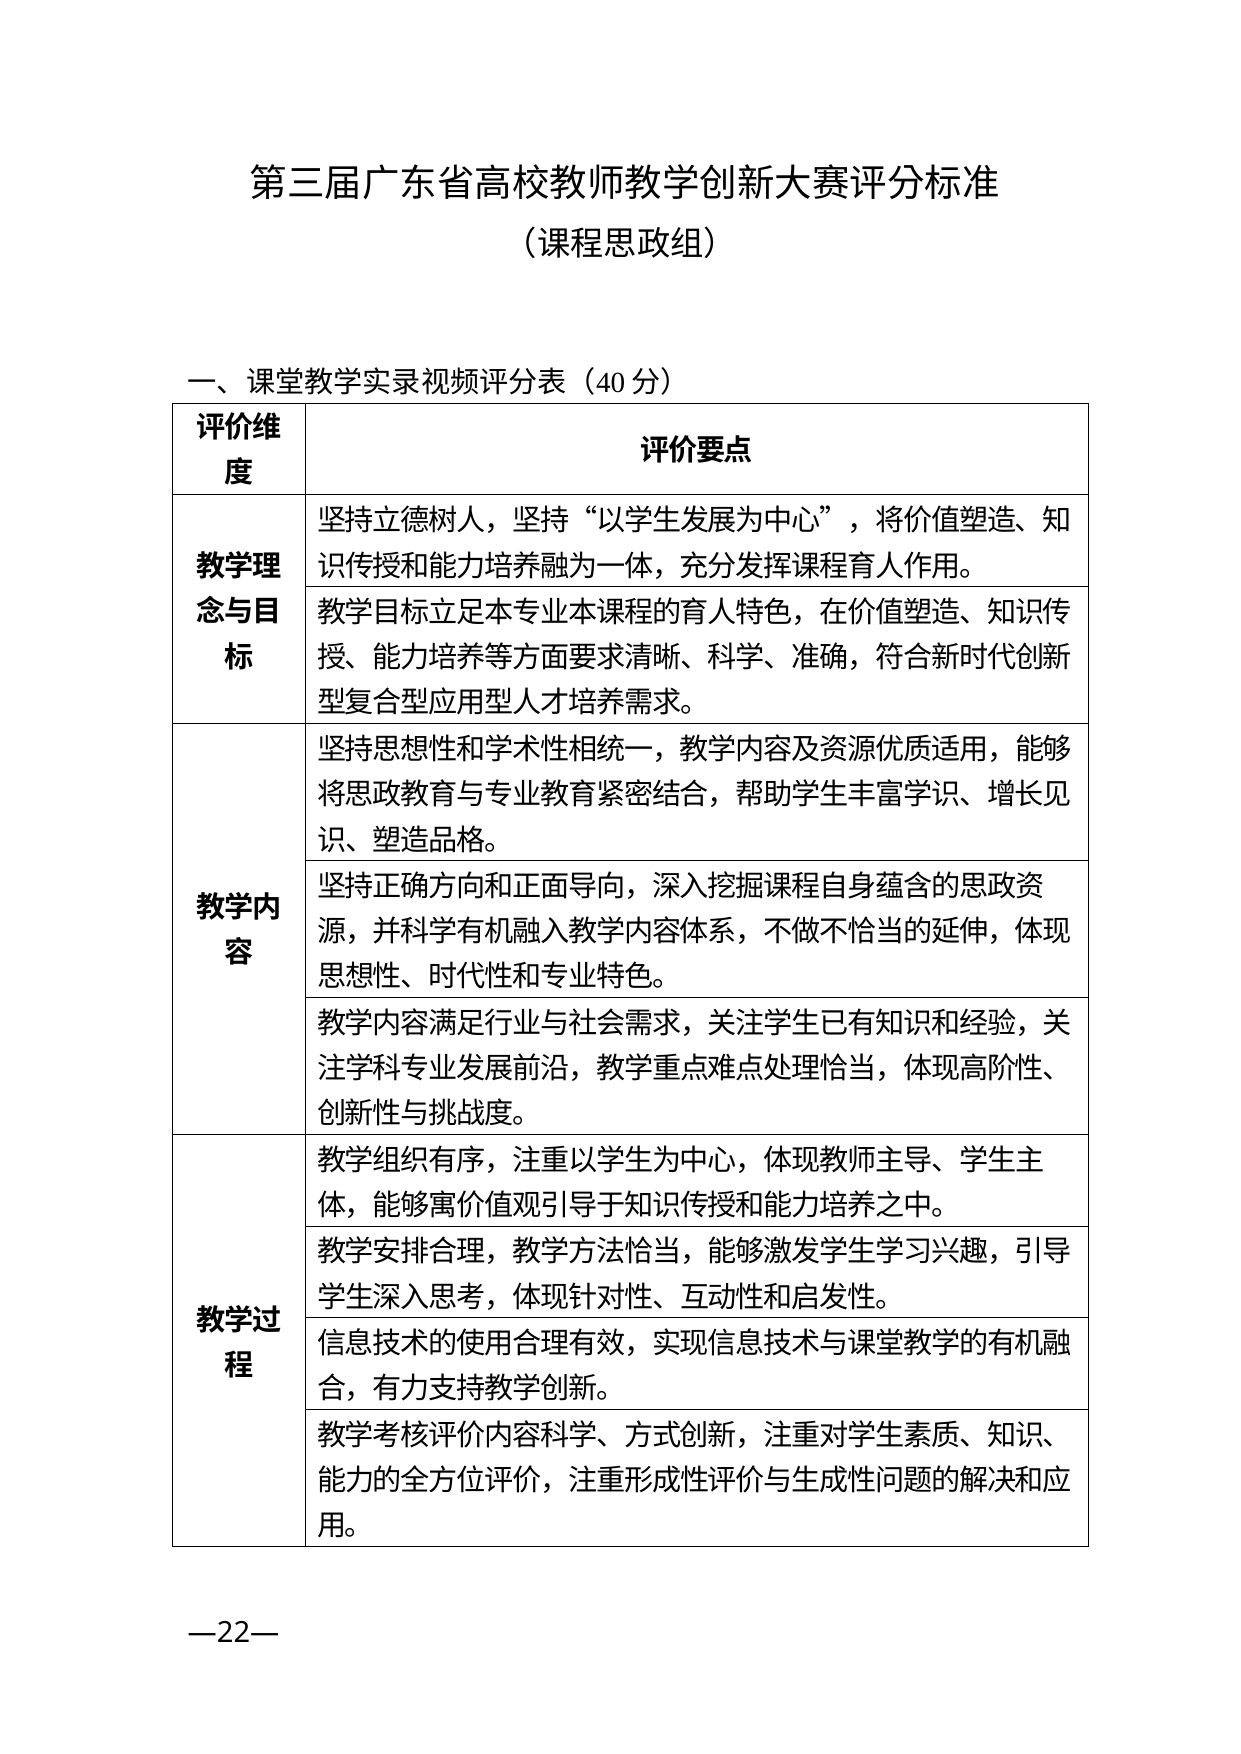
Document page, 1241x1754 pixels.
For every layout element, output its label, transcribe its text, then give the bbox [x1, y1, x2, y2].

text 一、课堂教学实录视频评分表（40分） [187, 357, 1053, 403]
table_cell 教学过程 [173, 1135, 305, 1546]
table_cell 教学理念与目标 [173, 495, 305, 723]
text 第三届广东省高校教师教学创新大赛评分标准 （课程思政组） [187, 150, 1053, 267]
table_header 评价要点 [306, 404, 1088, 494]
table_cell 教学目标立足本专业本课程的育人特色，在价值塑造、知识传授、能力培养等方面要求清晰、科学、准确，符合新时代创新型复合型应用型人才培养需求。 [306, 587, 1088, 723]
table_cell 信息技术的使用合理有效，实现信息技术与课堂教学的有机融合，有力支持教学创新。 [306, 1318, 1088, 1409]
table_cell 教学内容满足行业与社会需求，关注学生已有知识和经验，关注学科专业发展前沿，教学重点难点处理恰当，体现高阶性、创新性与挑战度。 [306, 998, 1088, 1134]
table_cell 教学考核评价内容科学、方式创新，注重对学生素质、知识、能力的全方位评价，注重形成性评价与生成性问题的解决和应用。 [306, 1410, 1088, 1546]
table_cell 坚持思想性和学术性相统一，教学内容及资源优质适用，能够将思政教育与专业教育紧密结合，帮助学生丰富学识、增长见识、塑造品格。 [306, 724, 1088, 860]
table_cell 教学内容 [173, 724, 305, 1134]
table_header 评价维度 [173, 404, 305, 494]
table_cell 教学安排合理，教学方法恰当，能够激发学生学习兴趣，引导学生深入思考，体现针对性、互动性和启发性。 [306, 1227, 1088, 1317]
table_cell 教学组织有序，注重以学生为中心，体现教师主导、学生主体，能够寓价值观引导于知识传授和能力培养之中。 [306, 1135, 1088, 1226]
table_cell 坚持立德树人，坚持“以学生发展为中心”，将价值塑造、知识传授和能力培养融为一体，充分发挥课程育人作用。 [306, 495, 1088, 586]
table_cell 坚持正确方向和正面导向，深入挖掘课程自身蕴含的思政资源，并科学有机融入教学内容体系，不做不恰当的延伸，体现思想性、时代性和专业特色。 [306, 861, 1088, 997]
